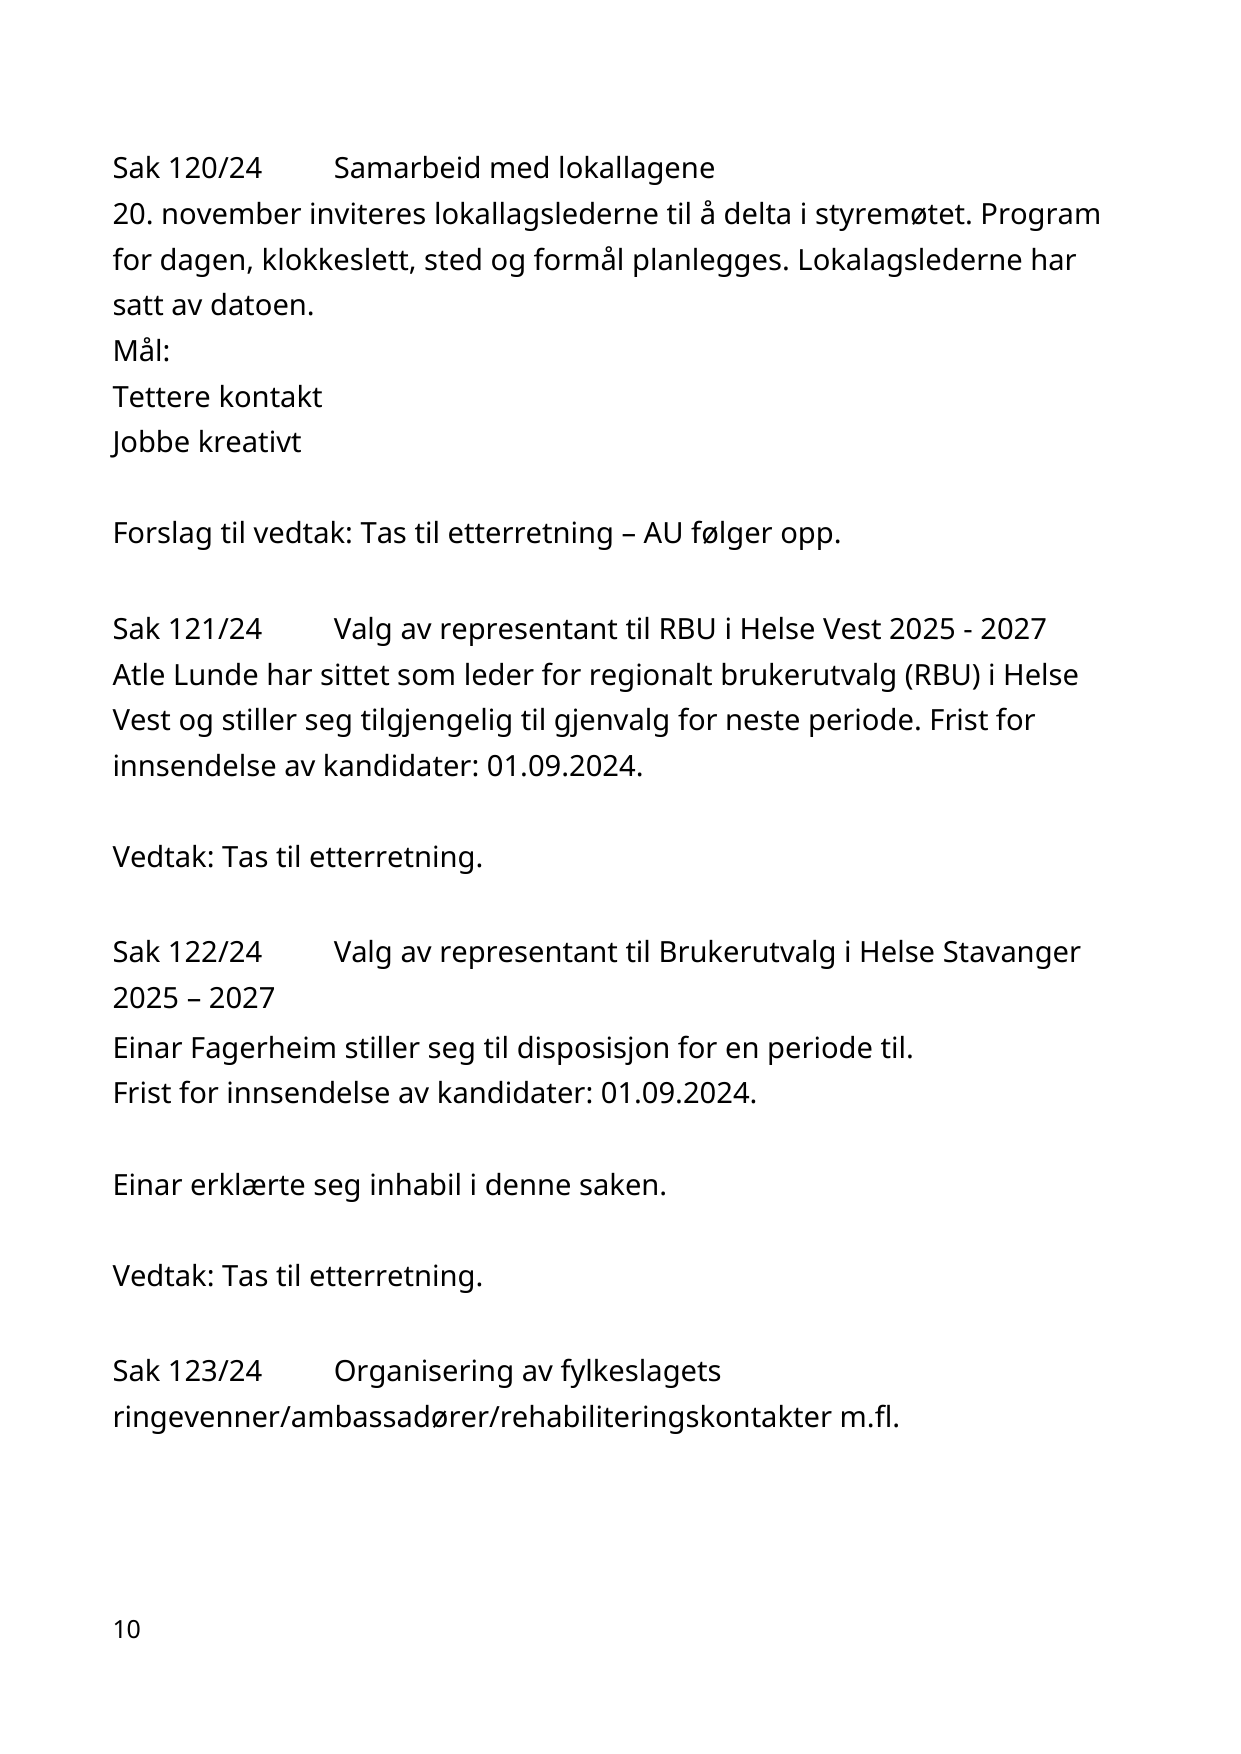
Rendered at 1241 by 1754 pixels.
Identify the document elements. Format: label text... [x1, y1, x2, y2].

text Mål: [112, 330, 1128, 370]
text Sak 122/24 Valg av representant til Brukerutvalg i Helse Stavanger 2025 – 2027 [112, 932, 1128, 1017]
text Vedtak: Tas til etterretning. [112, 836, 1128, 876]
text Tettere kontakt [112, 376, 1128, 416]
text Einar Fagerheim stiller seg til disposisjon for en periode til. [112, 1027, 1128, 1067]
text Frist for innsendelse av kandidater: 01.09.2024. [112, 1073, 1128, 1112]
text Sak 121/24 Valg av representant til RBU i Helse Vest 2025 - 2027 [112, 608, 1128, 648]
text Forslag til vedtak: Tas til etterretning – AU følger opp. [112, 513, 1128, 552]
text Sak 123/24 Organisering av fylkeslagets ringevenner/ambassadører/rehabiliteringskontakter m.fl. [112, 1351, 1128, 1436]
text Einar erklærte seg inhabil i denne saken. [112, 1164, 1128, 1204]
text Atle Lunde har sittet som leder for regionalt brukerutvalg (RBU) i Helse Vest og stiller seg tilgjengelig til gjenvalg for neste periode. Frist for innsendelse av kandidater: 01.09.2024. [112, 654, 1128, 785]
text Jobbe kreativt [112, 421, 1128, 461]
text Vedtak: Tas til etterretning. [112, 1255, 1128, 1295]
text 20. november inviteres lokallagslederne til å delta i styremøtet. Program for dagen, klokkeslett, sted og formål planlegges. Lokalagslederne har satt av datoen. [112, 193, 1128, 324]
text Sak 120/24 Samarbeid med lokallagene [112, 148, 1128, 187]
